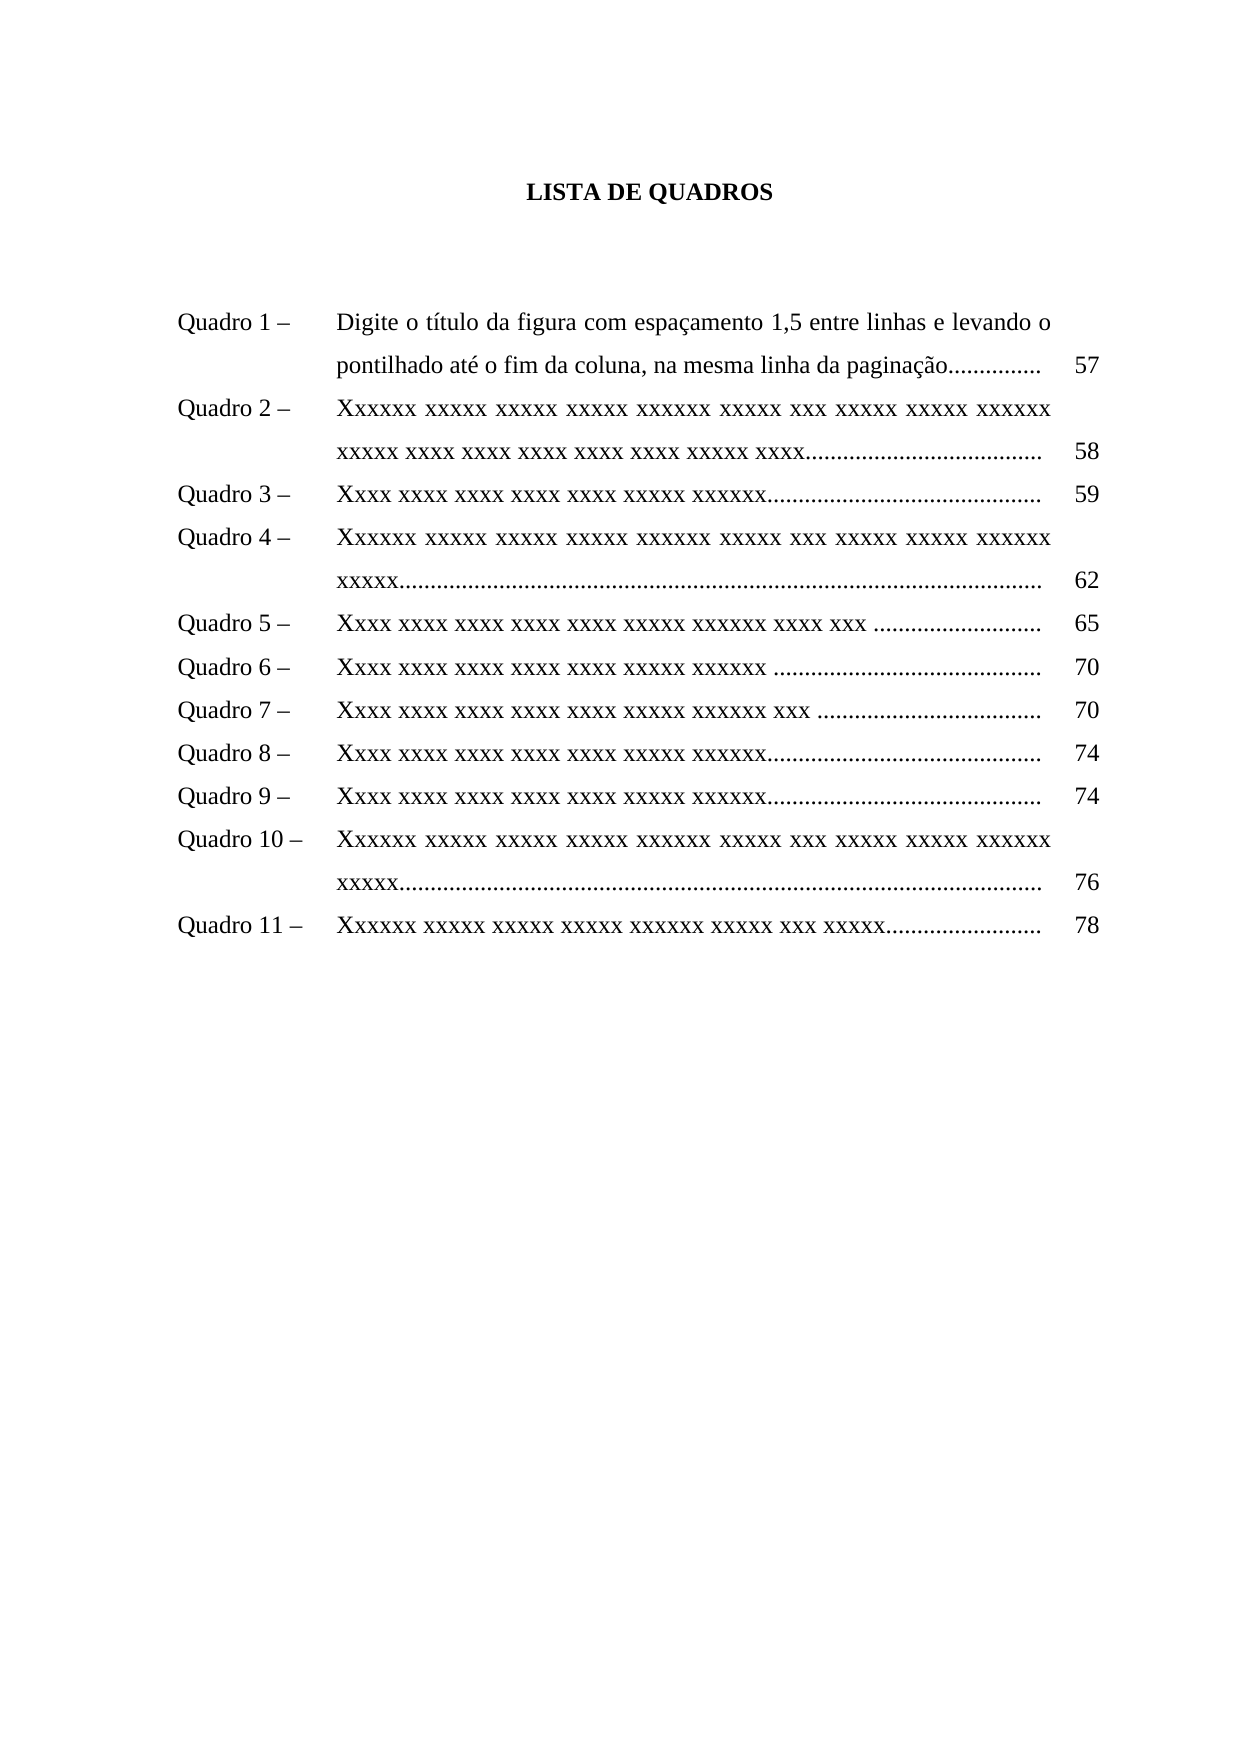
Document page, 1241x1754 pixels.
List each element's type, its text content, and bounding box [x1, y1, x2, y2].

table_header Digite o título da figura com espaçamento 1,5 entre linhas e levando o pontilhado até o fim da coluna, na mesma linha da paginação............... Xxxxxx xxxxx xxxxx xxxxx xxxxxx xxxxx xxx xxxxx xxxxx xxxxxx xxxxx xxxx xxxx xxxx xxxx xxxx xxxxx xxxx...................................... Xxxx xxxx xxxx xxxx xxxx xxxxx xxxxxx............................................ Xxxxxx xxxxx xxxxx xxxxx xxxxxx xxxxx xxx xxxxx xxxxx xxxxxx xxxxx....................................................................................................... Xxxx xxxx xxxx xxxx xxxx xxxxx xxxxxx xxxx xxx ........................... Xxxx xxxx xxxx xxxx xxxx xxxxx xxxxxx ........................................... Xxxx xxxx xxxx xxxx xxxx xxxxx xxxxxx xxx .................................... Xxxx xxxx xxxx xxxx xxxx xxxxx xxxxxx............................................ Xxxx xxxx xxxx xxxx xxxx xxxxx xxxxxx............................................ Xxxxxx xxxxx xxxxx xxxxx xxxxxx xxxxx xxx xxxxx xxxxx xxxxxx xxxxx....................................................................................................... Xxxxxx xxxxx xxxxx xxxxx xxxxxx xxxxx xxx xxxxx......................... [325, 307, 1063, 996]
text LISTA DE QUADROS [177, 177, 1122, 206]
table_header 57 58 59 62 65 70 70 74 74 76 78 [1063, 307, 1126, 996]
table_header Quadro 1 – Quadro 2 – Quadro 3 – Quadro 4 – Quadro 5 – Quadro 6 – Quadro 7 – Quadro 8 – Quadro 9 – Quadro 10 – Quadro 11 – [166, 307, 325, 996]
